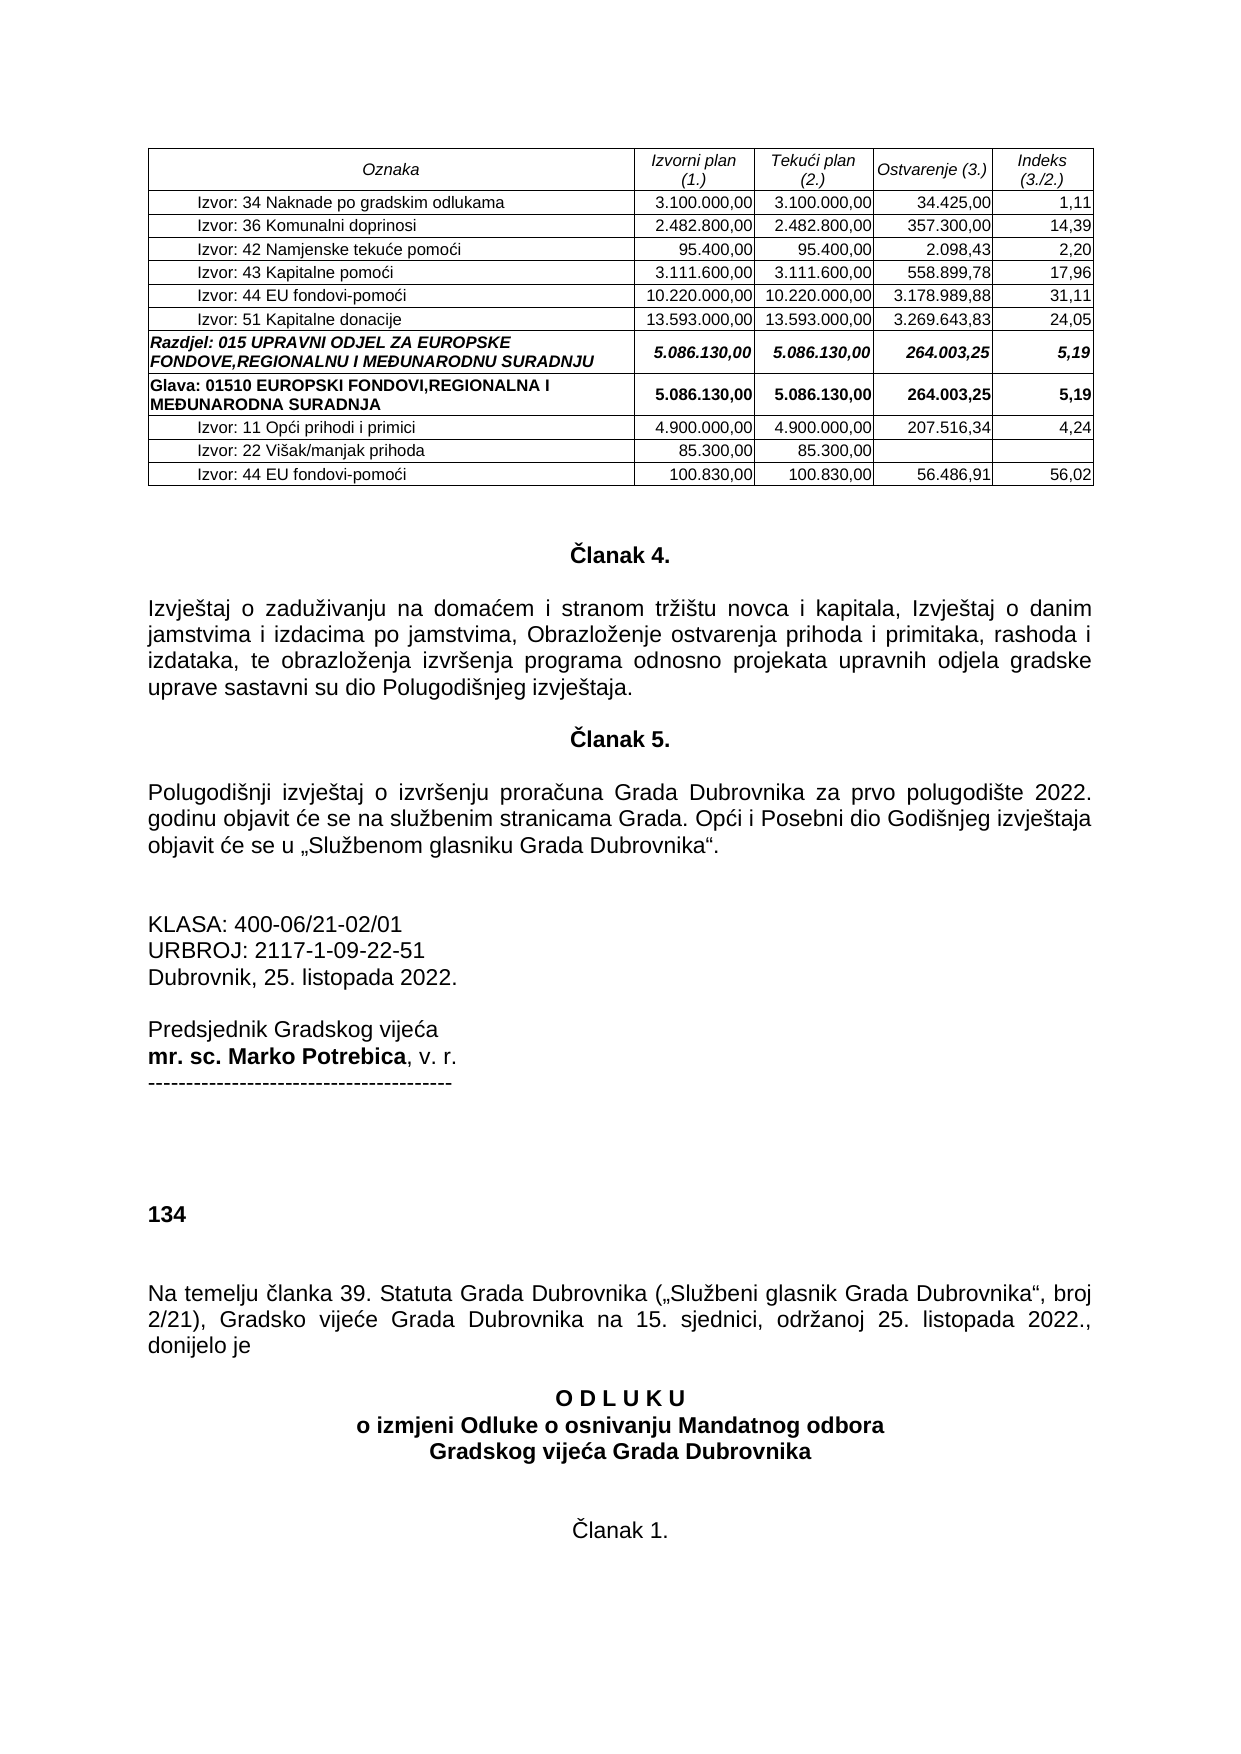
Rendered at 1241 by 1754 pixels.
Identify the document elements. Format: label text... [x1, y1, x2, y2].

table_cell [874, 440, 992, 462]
text KLASA: 400-06/21-02/01 [148, 911, 1092, 937]
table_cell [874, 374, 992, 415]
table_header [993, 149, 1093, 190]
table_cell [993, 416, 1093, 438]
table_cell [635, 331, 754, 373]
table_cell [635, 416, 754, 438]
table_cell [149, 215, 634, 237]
text O D L U K U [148, 1385, 1092, 1412]
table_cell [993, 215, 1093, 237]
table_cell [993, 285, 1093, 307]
text Polugodišnji izvještaj o izvršenju proračuna Grada Dubrovnika za prvo polugodište 2022. godinu objavit će se na službenim stranicama Grada. Opći i Posebni dio Godišnjeg izvještaja objavit će se u „Službenom glasniku Grada Dubrovnika“. [148, 779, 1092, 858]
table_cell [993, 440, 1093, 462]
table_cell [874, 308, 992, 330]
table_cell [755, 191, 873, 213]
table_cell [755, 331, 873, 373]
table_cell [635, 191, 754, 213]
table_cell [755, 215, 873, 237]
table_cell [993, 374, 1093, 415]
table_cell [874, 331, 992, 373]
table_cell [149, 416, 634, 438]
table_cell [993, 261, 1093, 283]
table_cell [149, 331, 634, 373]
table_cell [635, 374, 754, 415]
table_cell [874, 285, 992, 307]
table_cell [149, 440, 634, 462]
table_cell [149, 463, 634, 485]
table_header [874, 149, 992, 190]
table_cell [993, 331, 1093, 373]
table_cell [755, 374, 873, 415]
text Na temelju članka 39. Statuta Grada Dubrovnika („Službeni glasnik Grada Dubrovnika“, broj 2/21), Gradsko vijeće Grada Dubrovnika na 15. sjednici, održanoj 25. listopada 2022., donijelo je [148, 1280, 1092, 1359]
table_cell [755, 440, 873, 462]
text Gradskog vijeća Grada Dubrovnika [148, 1438, 1092, 1464]
text Predsjednik Gradskog vijeća [148, 1016, 1092, 1043]
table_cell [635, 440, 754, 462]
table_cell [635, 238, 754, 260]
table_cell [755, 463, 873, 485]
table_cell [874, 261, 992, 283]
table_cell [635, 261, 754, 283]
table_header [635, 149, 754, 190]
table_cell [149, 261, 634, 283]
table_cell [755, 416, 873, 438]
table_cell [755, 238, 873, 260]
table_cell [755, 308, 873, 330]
text Članak 4. [148, 542, 1092, 568]
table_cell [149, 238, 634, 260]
text o izmjeni Odluke o osnivanju Mandatnog odbora [148, 1412, 1092, 1438]
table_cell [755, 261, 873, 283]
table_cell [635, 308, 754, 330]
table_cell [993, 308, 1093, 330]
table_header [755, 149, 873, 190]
text Dubrovnik, 25. listopada 2022. [148, 963, 1092, 990]
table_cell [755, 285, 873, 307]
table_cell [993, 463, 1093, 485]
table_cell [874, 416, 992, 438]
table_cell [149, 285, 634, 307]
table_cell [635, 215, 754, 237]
text Članak 1. [148, 1517, 1092, 1543]
text URBROJ: 2117-1-09-22-51 [148, 937, 1092, 963]
text Članak 5. [148, 726, 1092, 753]
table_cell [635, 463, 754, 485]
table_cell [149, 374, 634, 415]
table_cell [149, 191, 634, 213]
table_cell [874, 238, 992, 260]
text Izvještaj o zaduživanju na domaćem i stranom tržištu novca i kapitala, Izvještaj o danim jamstvima i izdacima po jamstvima, Obrazloženje ostvarenja prihoda i primitaka, rashoda i izdataka, te obrazloženja izvršenja programa odnosno projekata upravnih odjela gradske uprave sastavni su dio Polugodišnjeg izvještaja. [148, 594, 1092, 700]
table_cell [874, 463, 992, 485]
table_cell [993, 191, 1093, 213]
text mr. sc. Marko Potrebica, v. r. [148, 1043, 1092, 1069]
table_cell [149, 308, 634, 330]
text 134 [148, 1201, 1092, 1227]
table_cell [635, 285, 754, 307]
text ---------------------------------------- [148, 1069, 1092, 1095]
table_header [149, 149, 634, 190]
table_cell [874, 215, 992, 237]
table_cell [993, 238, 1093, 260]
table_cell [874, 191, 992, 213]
